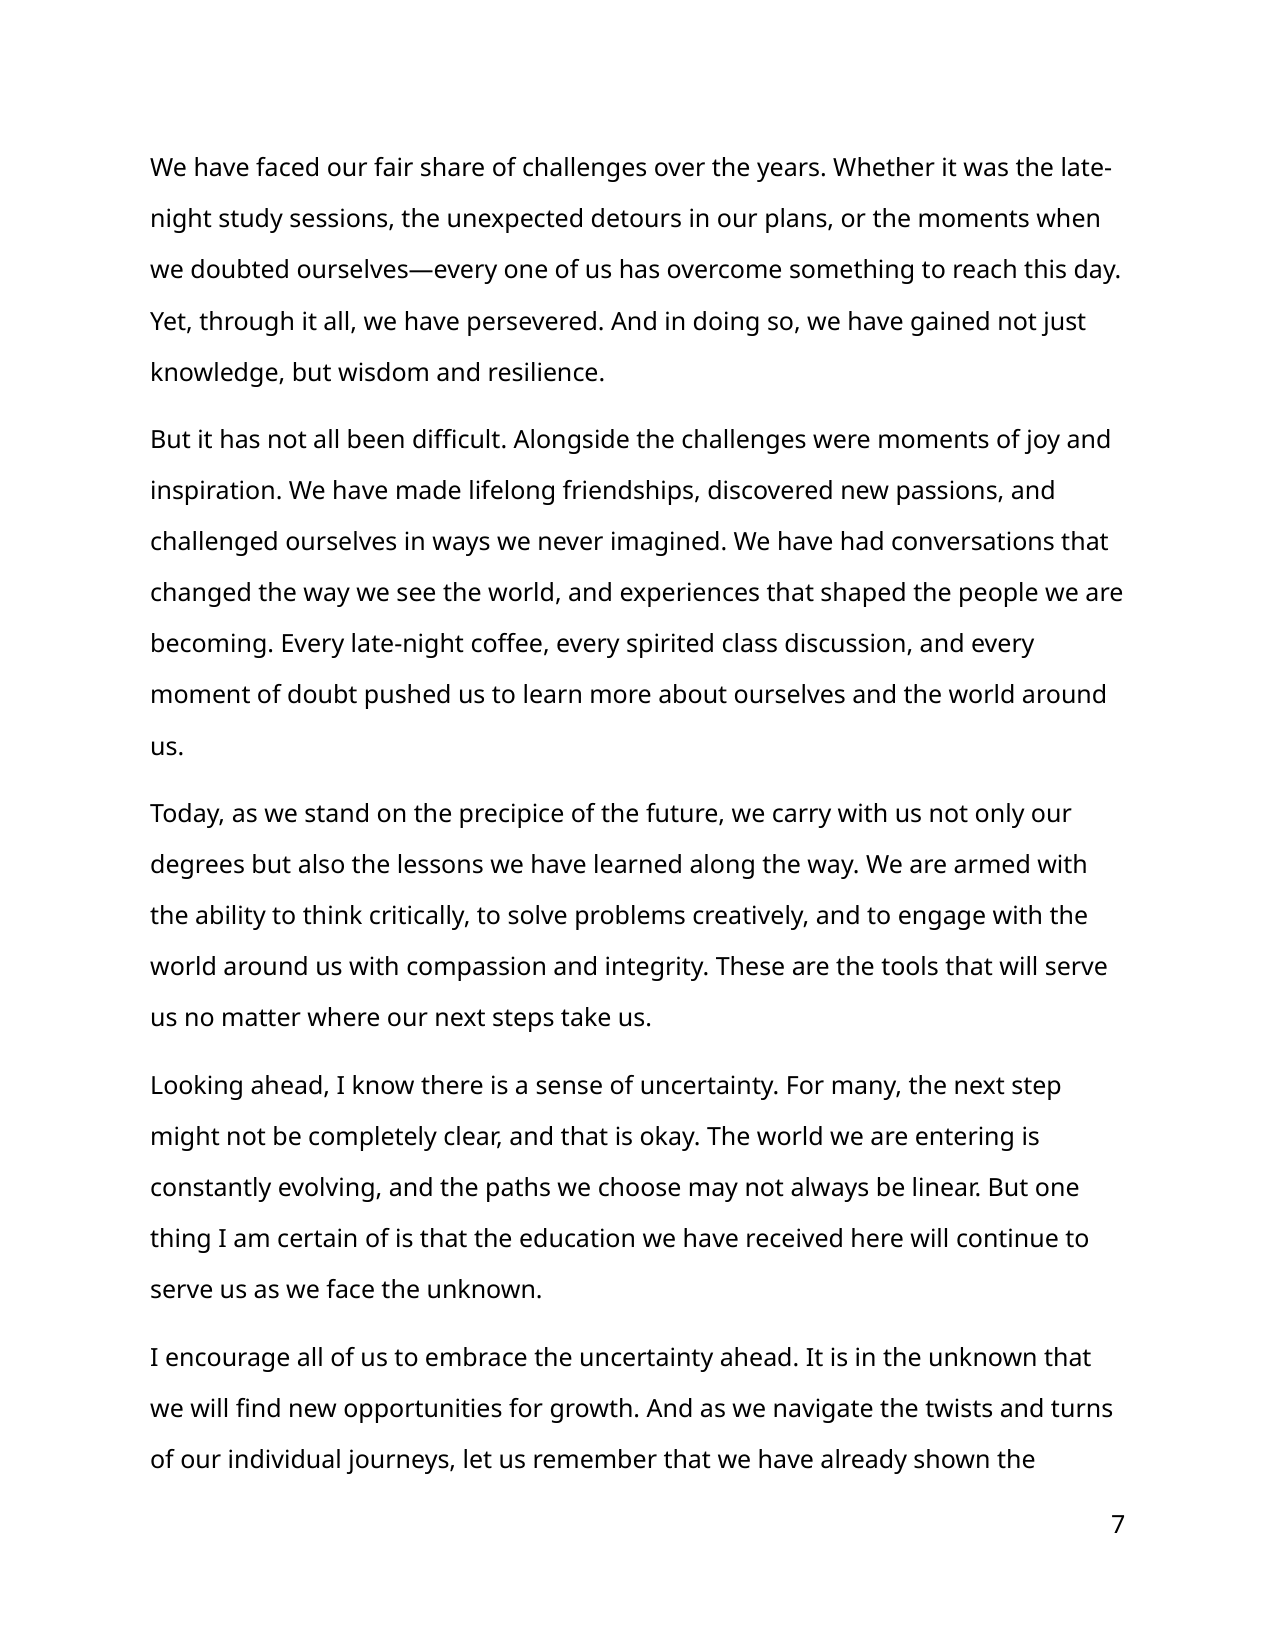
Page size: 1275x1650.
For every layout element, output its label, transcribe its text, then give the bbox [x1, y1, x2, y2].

text Today, as we stand on the precipice of the future, we carry with us not only our degrees but also the lessons we have learned along the way. We are armed with the ability to think critically, to solve problems creatively, and to engage with the world around us with compassion and integrity. These are the tools that will serve us no matter where our next steps take us. [150, 796, 1125, 1034]
text Looking ahead, I know there is a sense of uncertainty. For many, the next step might not be completely clear, and that is okay. The world we are entering is constantly evolving, and the paths we choose may not always be linear. But one thing I am certain of is that the education we have received here will continue to serve us as we face the unknown. [150, 1068, 1125, 1306]
text But it has not all been difficult. Alongside the challenges were moments of joy and inspiration. We have made lifelong friendships, discovered new passions, and challenged ourselves in ways we never imagined. We have had conversations that changed the way we see the world, and experiences that shaped the people we are becoming. Every late-night coffee, every spirited class discussion, and every moment of doubt pushed us to learn more about ourselves and the world around us. [150, 422, 1125, 762]
text We have faced our fair share of challenges over the years. Whether it was the late-night study sessions, the unexpected detours in our plans, or the moments when we doubted ourselves—every one of us has overcome something to reach this day. Yet, through it all, we have persevered. And in doing so, we have gained not just knowledge, but wisdom and resilience. [150, 150, 1125, 388]
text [150, 1339, 1125, 1476]
